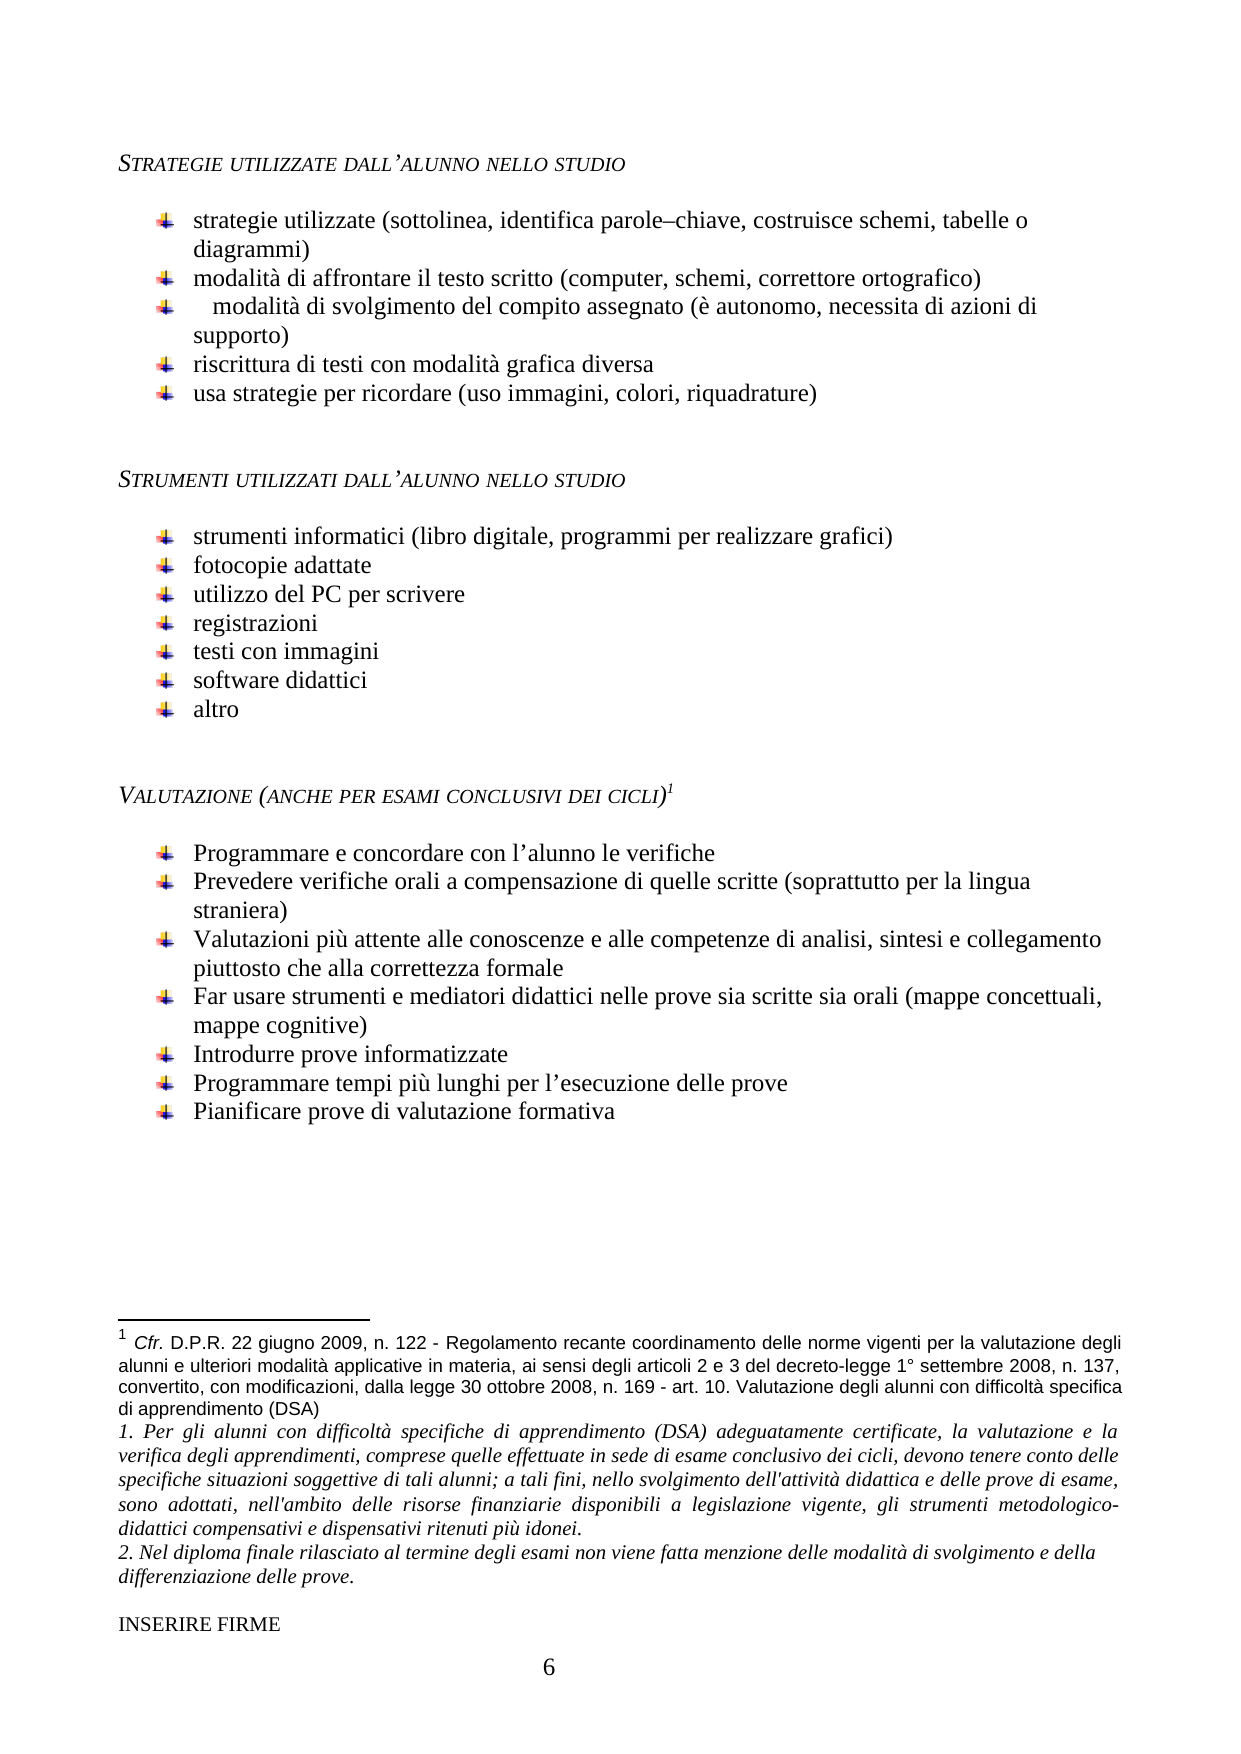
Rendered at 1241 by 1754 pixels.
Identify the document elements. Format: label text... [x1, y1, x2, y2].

list utilizzo del PC per scrivere [156, 579, 1122, 608]
text Valutazione (anche per esami conclusivi dei cicli) [118, 780, 1122, 809]
list altro [156, 694, 1122, 723]
list Pianificare prove di valutazione formativa [156, 1096, 1122, 1125]
picture [156, 384, 174, 401]
list Programmare tempi più lunghi per l’esecuzione delle prove [156, 1068, 1122, 1096]
picture [156, 1045, 174, 1063]
picture [156, 614, 174, 631]
list usa strategie per ricordare (uso immagini, colori, riquadrature) [156, 378, 1122, 406]
picture [156, 844, 174, 861]
picture [156, 930, 174, 948]
list modalità di svolgimento del compito assegnato (è autonomo, necessita di azioni di supporto) [156, 291, 1122, 349]
text Strumenti utilizzati dall’alunno nello studio [118, 464, 1122, 493]
picture [156, 671, 174, 689]
text Strategie utilizzate dall’alunno nello studio [118, 148, 1122, 176]
list Programmare e concordare con l’alunno le verifiche [156, 838, 1122, 866]
picture [156, 1074, 174, 1091]
picture [156, 528, 174, 545]
picture [156, 556, 174, 574]
list Valutazioni più attente alle conoscenze e alle competenze di analisi, sintesi e collegamento piuttosto che alla correttezza formale [156, 924, 1122, 981]
picture [156, 298, 174, 315]
list modalità di affrontare il testo scritto (computer, schemi, correttore ortografico) [156, 263, 1122, 291]
list fotocopie adattate [156, 550, 1122, 579]
list strumenti informatici (libro digitale, programmi per realizzare grafici) [156, 521, 1122, 550]
list registrazioni [156, 608, 1122, 636]
picture [156, 988, 174, 1005]
picture [156, 1103, 174, 1120]
picture [156, 643, 174, 660]
picture [156, 269, 174, 286]
list strategie utilizzate (sottolinea, identifica parole–chiave, costruisce schemi, tabelle o diagrammi) [156, 205, 1122, 263]
picture [156, 700, 174, 718]
list Prevedere verifiche orali a compensazione di quelle scritte (soprattutto per la lingua straniera) [156, 866, 1122, 924]
list software didattici [156, 665, 1122, 694]
list Introdurre prove informatizzate [156, 1039, 1122, 1068]
picture [156, 873, 174, 890]
list testi con immagini [156, 636, 1122, 665]
list riscrittura di testi con modalità grafica diversa [156, 349, 1122, 378]
picture [156, 211, 174, 229]
picture [156, 355, 174, 373]
list Far usare strumenti e mediatori didattici nelle prove sia scritte sia orali (mappe concettuali, mappe cognitive) [156, 981, 1122, 1039]
picture [156, 585, 174, 603]
